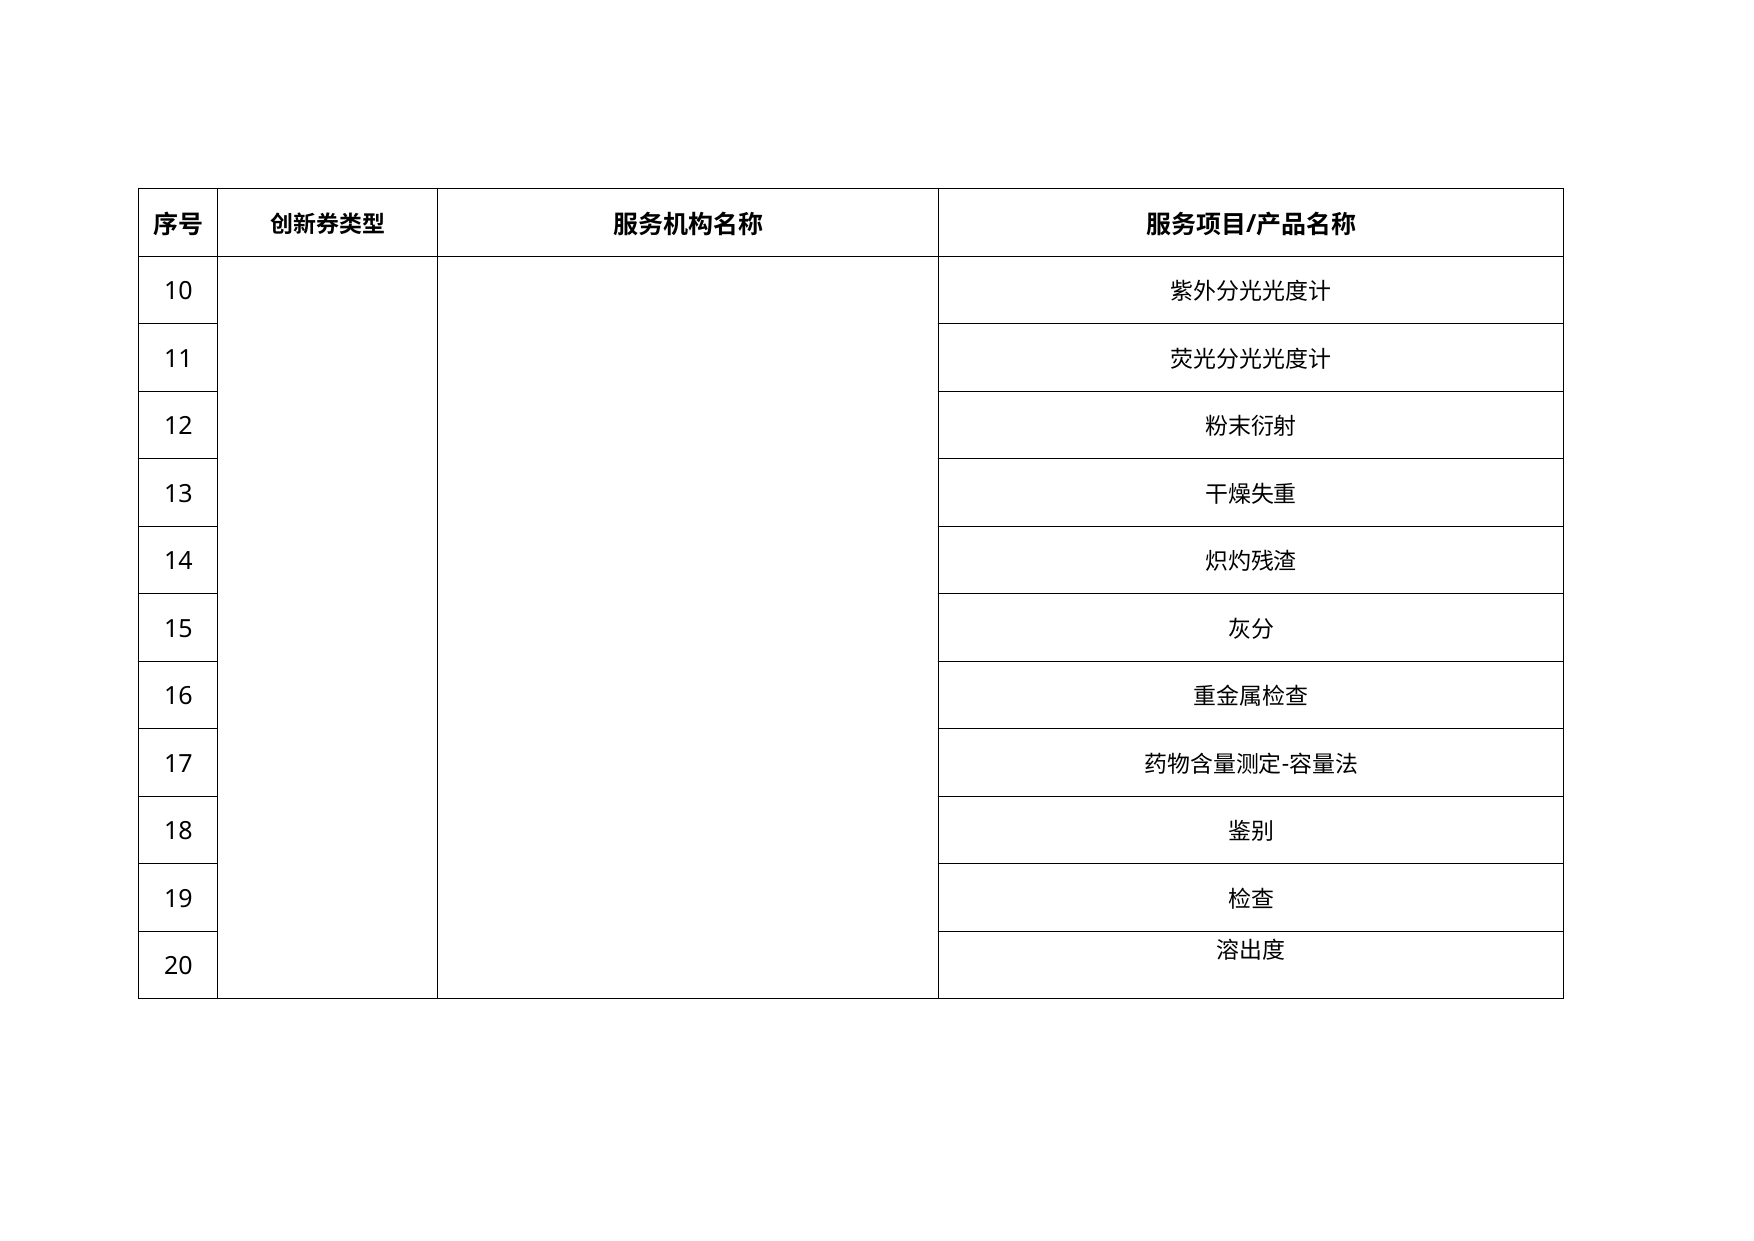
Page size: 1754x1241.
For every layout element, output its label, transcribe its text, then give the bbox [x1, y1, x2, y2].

table_cell 药物含量测定-容量法 [939, 729, 1563, 796]
table_cell 重金属检查 [939, 662, 1563, 728]
table_cell 18 [139, 797, 217, 863]
table_cell 检查 [939, 864, 1563, 931]
table_cell 炽灼残渣 [939, 527, 1563, 593]
table_cell 溶出度 [939, 932, 1563, 998]
table_cell 19 [139, 864, 217, 931]
table_cell 荧光分光光度计 [939, 324, 1563, 391]
table_cell 17 [139, 729, 217, 796]
table_header 序号 [139, 189, 217, 256]
table_cell 灰分 [939, 594, 1563, 661]
table_cell 16 [139, 662, 217, 728]
table_cell 14 [139, 527, 217, 593]
table_cell 10 [139, 257, 217, 323]
table_cell 13 [139, 459, 217, 526]
table_cell 15 [139, 594, 217, 661]
table_cell 紫外分光光度计 [939, 257, 1563, 323]
table_header 创新券类型 [218, 189, 437, 256]
table_cell 11 [139, 324, 217, 391]
table_cell 20 [139, 932, 217, 998]
table_cell 干燥失重 [939, 459, 1563, 526]
table_cell 鉴别 [939, 797, 1563, 863]
table_cell 粉末衍射 [939, 392, 1563, 458]
table_header 服务机构名称 [438, 189, 938, 256]
table_cell 12 [139, 392, 217, 458]
table_header 服务项目/产品名称 [939, 189, 1563, 256]
